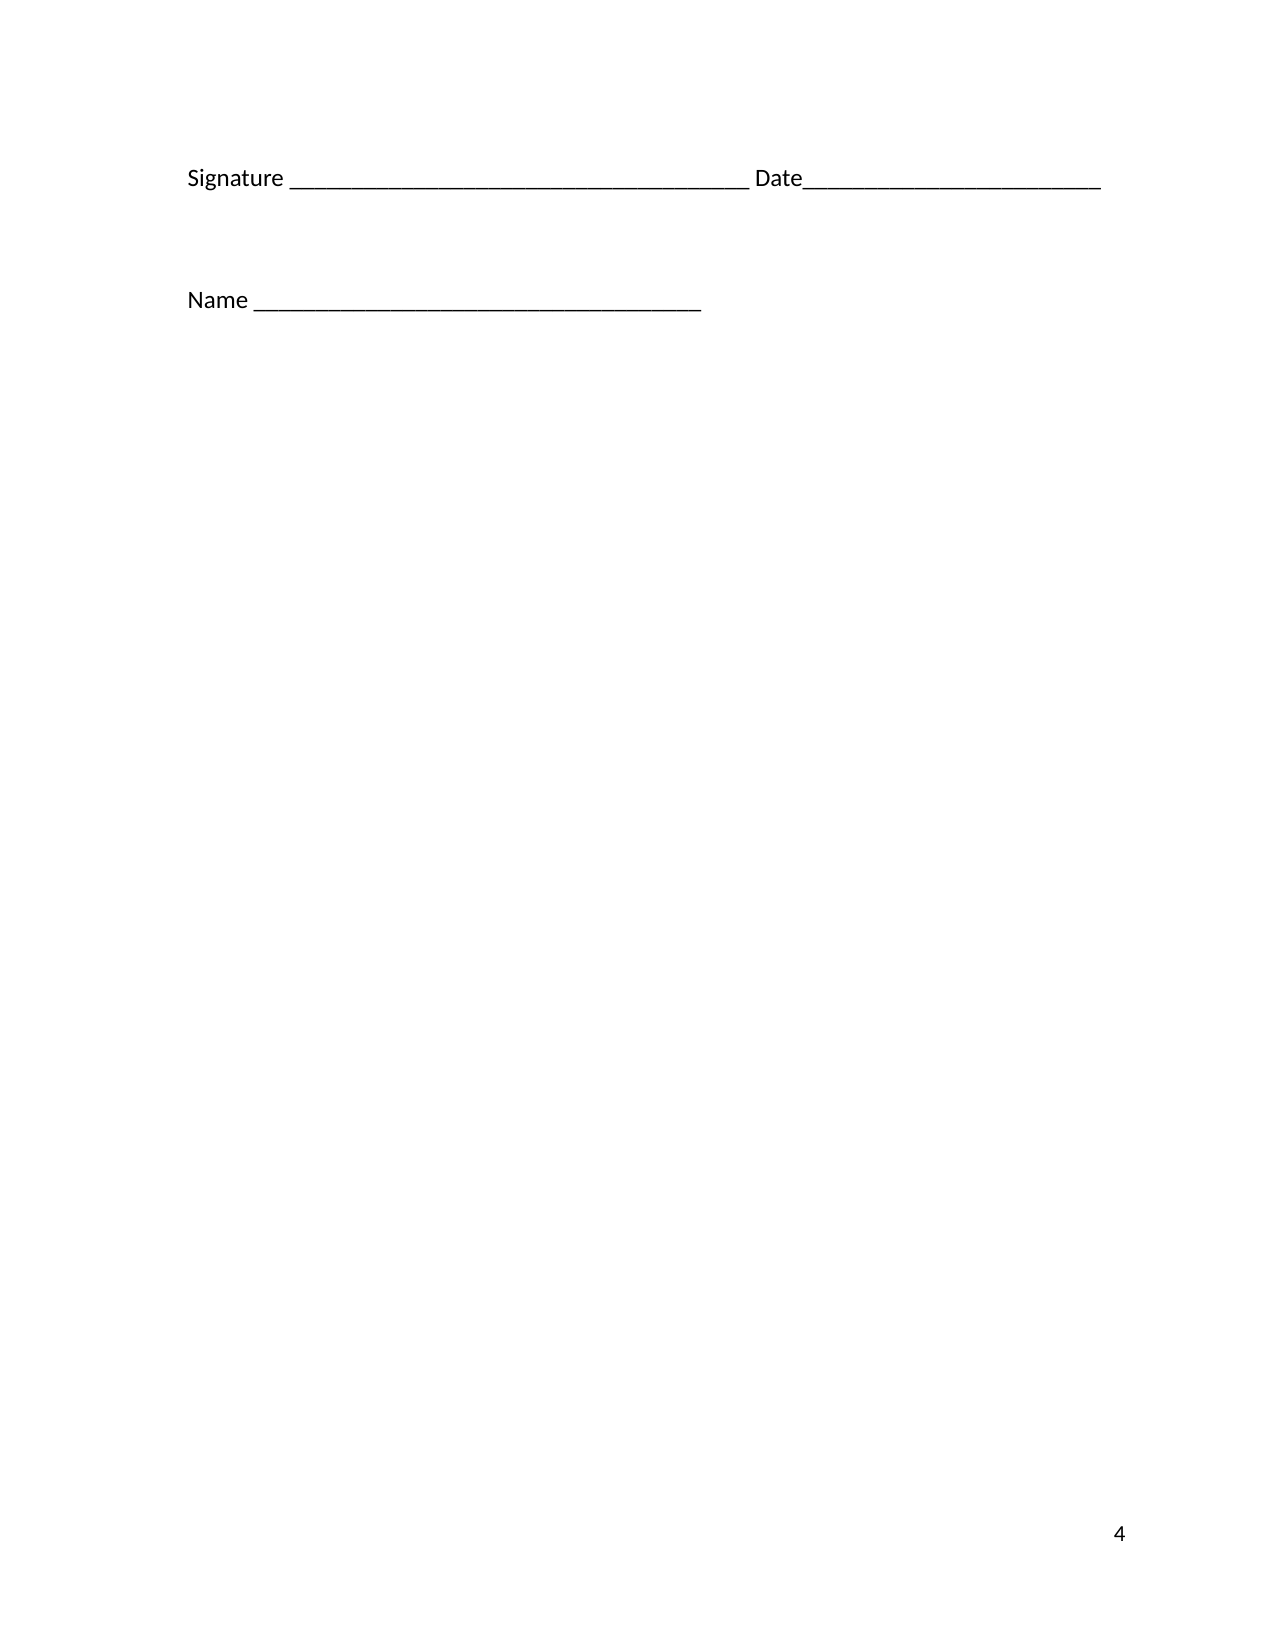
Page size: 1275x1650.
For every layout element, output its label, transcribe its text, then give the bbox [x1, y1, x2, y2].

list Name ____________________________________ [187, 223, 1125, 314]
list Signature _____________________________________ Date________________________ [187, 162, 1125, 192]
